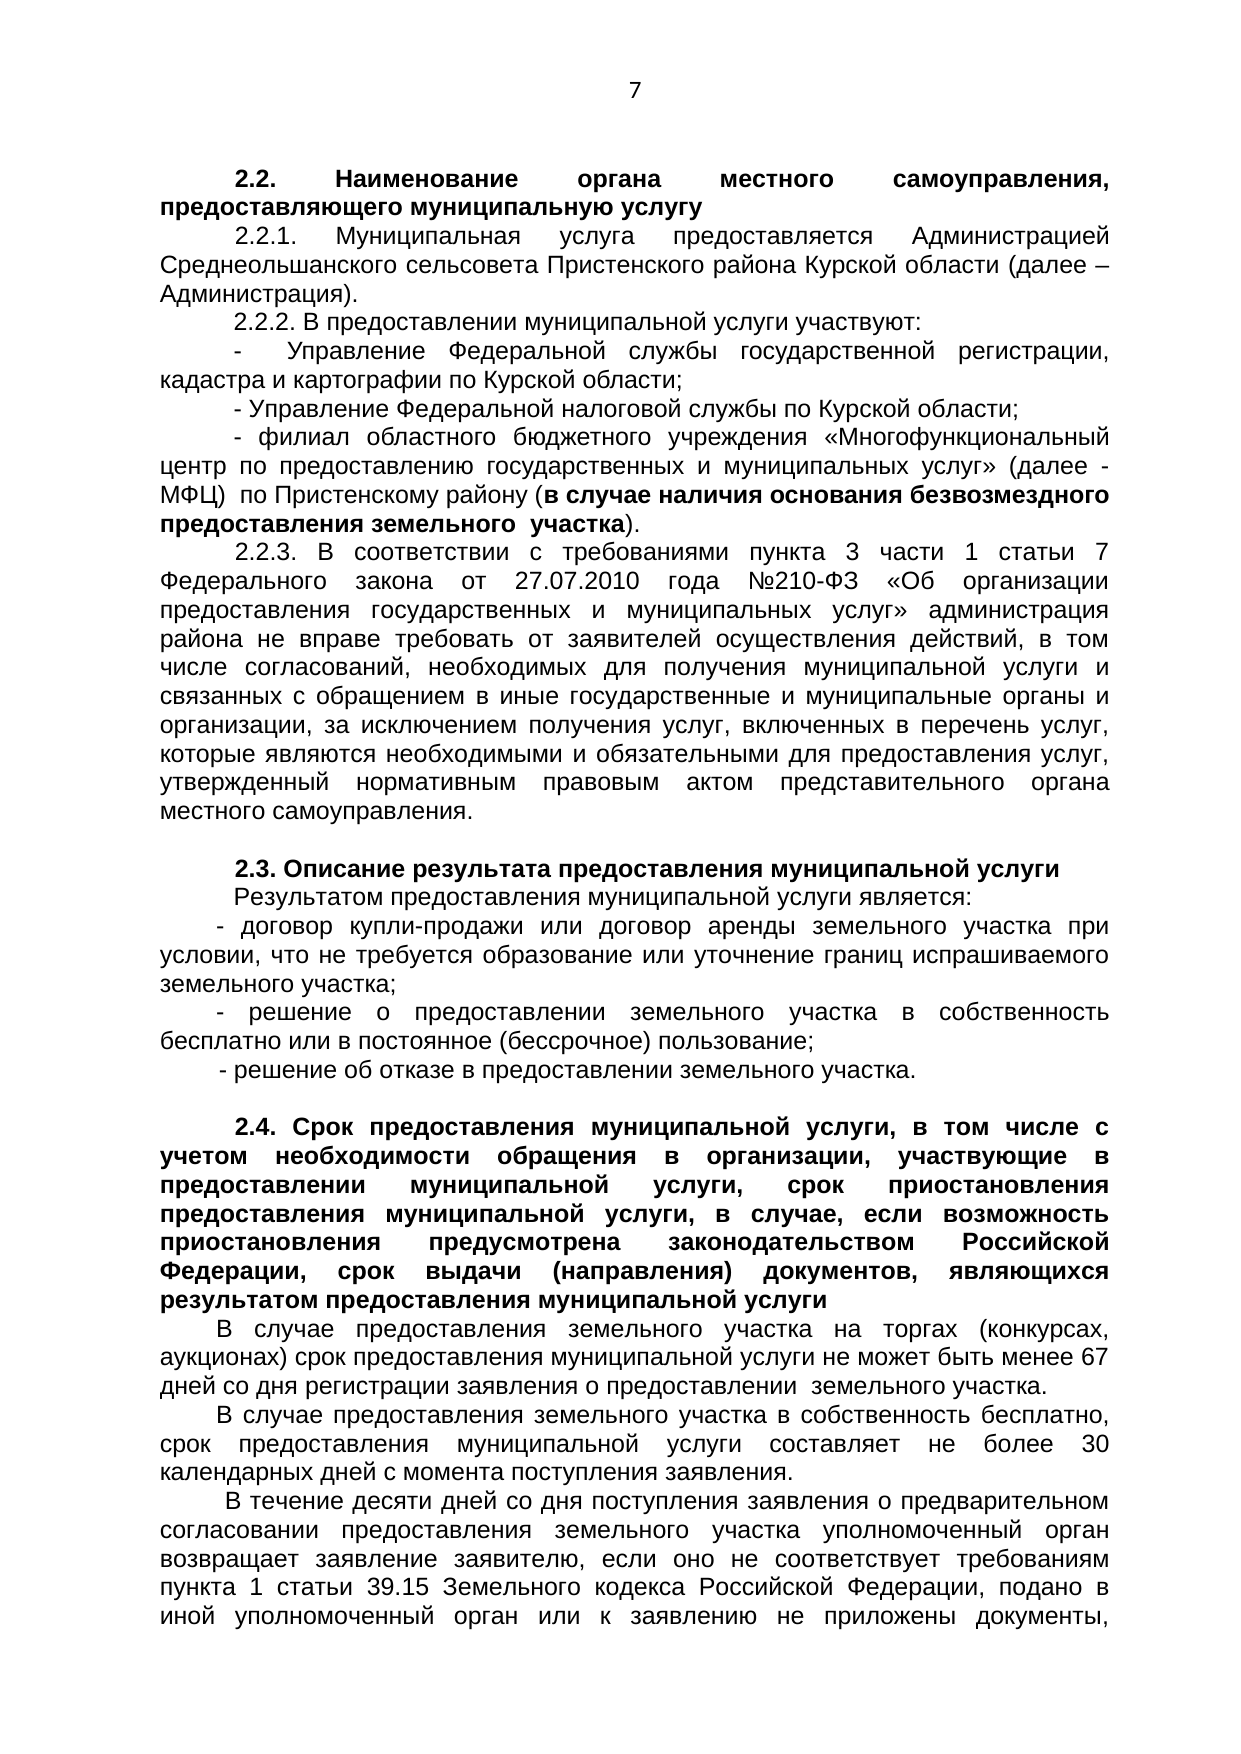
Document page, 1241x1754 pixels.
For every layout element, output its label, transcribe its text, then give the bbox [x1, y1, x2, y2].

text - решение о предоставлении земельного участка в собственность бесплатно или в постоянное (бессрочное) пользование; [159, 997, 1110, 1055]
text - филиал областного бюджетного учреждения «Многофункциональный центр по предоставлению государственных и муниципальных услуг» (далее - МФЦ) по Пристенскому району (в случае наличия основания безвозмездного предоставления земельного участка). [159, 422, 1110, 537]
text - решение об отказе в предоставлении земельного участка. [159, 1055, 1110, 1084]
text - Управление Федеральной службы государственной регистрации, кадастра и картографии по Курской области; [159, 336, 1110, 394]
text - Управление Федеральной налоговой службы по Курской области; [159, 394, 1110, 422]
text В случае предоставления земельного участка в собственность бесплатно, срок предоставления муниципальной услуги составляет не более 30 календарных дней с момента поступления заявления. [159, 1400, 1110, 1486]
text 2.2. Наименование органа местного самоуправления, предоставляющего муниципальную услугу [159, 164, 1110, 221]
text Результатом предоставления муниципальной услуги является: [159, 882, 1110, 911]
text 2.3. Описание результата предоставления муниципальной услуги [159, 854, 1110, 882]
text 2.4. Срок предоставления муниципальной услуги, в том числе с учетом необходимости обращения в организации, участвующие в предоставлении муниципальной услуги, срок приостановления предоставления муниципальной услуги, в случае, если возможность приостановления предусмотрена законодательством Российской Федерации, срок выдачи (направления) документов, являющихся результатом предоставления муниципальной услуги [159, 1112, 1110, 1314]
text 2.2.2. В предоставлении муниципальной услуги участвуют: [159, 307, 1110, 336]
text - договор купли-продажи или договор аренды земельного участка при условии, что не требуется образование или уточнение границ испрашиваемого земельного участка; [159, 911, 1110, 997]
text 2.2.3. В соответствии с требованиями пункта 3 части 1 статьи 7 Федерального закона от 27.07.2010 года №210-ФЗ «Об организации предоставления государственных и муниципальных услуг» администрация района не вправе требовать от заявителей осуществления действий, в том числе согласований, необходимых для получения муниципальной услуги и связанных с обращением в иные государственные и муниципальные органы и организации, за исключением получения услуг, включенных в перечень услуг, которые являются необходимыми и обязательными для предоставления услуг, утвержденный нормативным правовым актом представительного органа местного самоуправления. [159, 537, 1110, 825]
text 2.2.1. Муниципальная услуга предоставляется Администрацией Среднеольшанского сельсовета Пристенского района Курской области (далее – Администрация). [159, 221, 1110, 307]
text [159, 1486, 1110, 1630]
text В случае предоставления земельного участка на торгах (конкурсах, аукционах) срок предоставления муниципальной услуги не может быть менее 67 дней со дня регистрации заявления о предоставлении земельного участка. [159, 1314, 1110, 1400]
